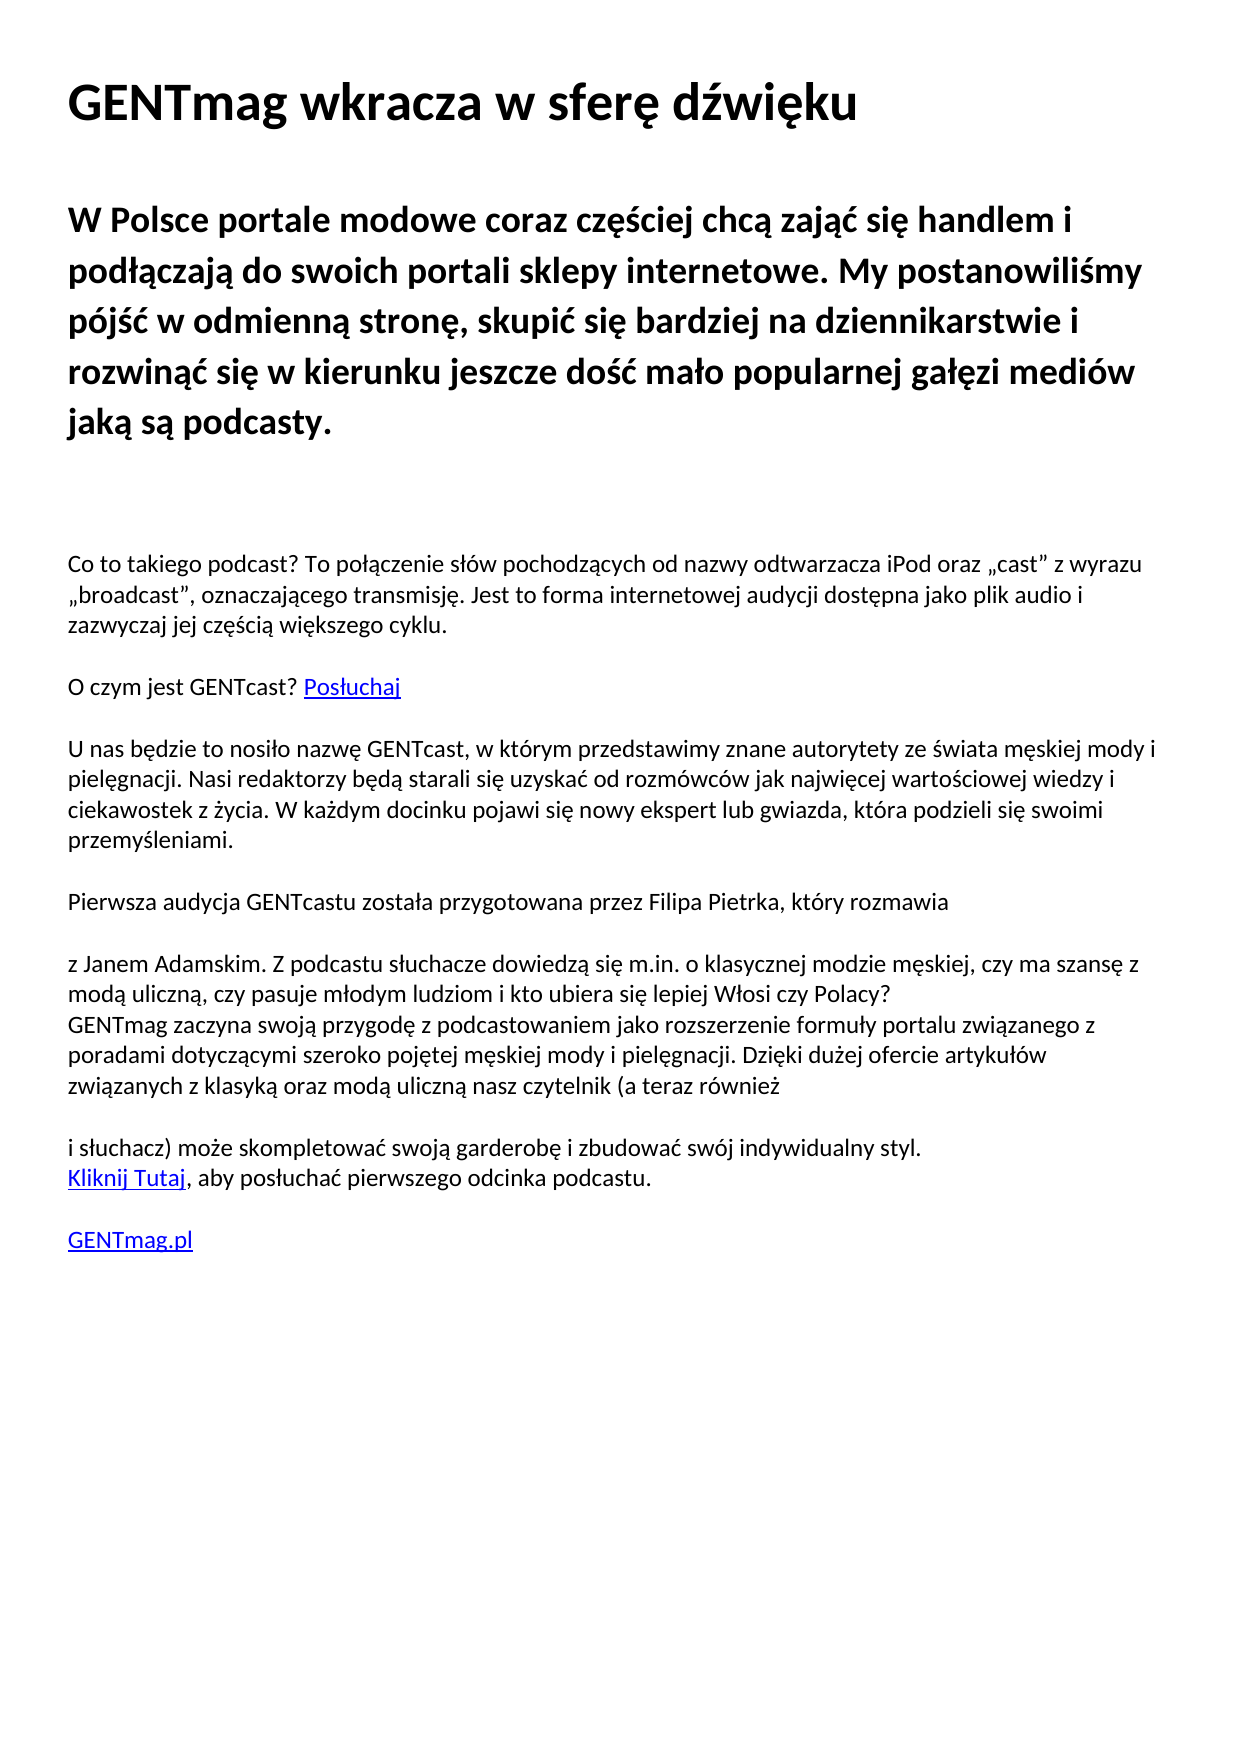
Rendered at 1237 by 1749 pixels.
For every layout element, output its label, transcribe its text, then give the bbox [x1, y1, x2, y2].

text i słuchacz) może skompletować swoją garderobę i zbudować swój indywidualny styl. [68, 1132, 1169, 1162]
text GENTmag.pl [68, 1224, 1169, 1255]
text Co to takiego podcast? To połączenie słów pochodzących od nazwy odtwarzacza iPod oraz „cast” z wyrazu „broadcast”, oznaczającego transmisję. Jest to forma internetowej audycji dostępna jako plik audio i zazwyczaj jej częścią większego cyklu. [68, 548, 1169, 640]
text z Janem Adamskim. Z podcastu słuchacze dowiedzą się m.in. o klasycznej modzie męskiej, czy ma szansę z modą uliczną, czy pasuje młodym ludziom i kto ubiera się lepiej Włosi czy Polacy? [68, 948, 1169, 1009]
text Kliknij Tutaj, aby posłuchać pierwszego odcinka podcastu. [68, 1162, 1169, 1193]
text W Polsce portale modowe coraz częściej chcą zająć się handlem i podłączają do swoich portali sklepy internetowe. My postanowiliśmy pójść w odmienną stronę, skupić się bardziej na dziennikarstwie i rozwinąć się w kierunku jeszcze dość mało popularnej gałęzi mediów jaką są podcasty. [68, 196, 1169, 444]
text O czym jest GENTcast? Posłuchaj [68, 671, 1169, 702]
text GENTmag zaczyna swoją przygodę z podcastowaniem jako rozszerzenie formuły portalu związanego z poradami dotyczącymi szeroko pojętej męskiej mody i pielęgnacji. Dzięki dużej ofercie artykułów związanych z klasyką oraz modą uliczną nasz czytelnik (a teraz również [68, 1009, 1169, 1101]
text U nas będzie to nosiło nazwę GENTcast, w którym przedstawimy znane autorytety ze świata męskiej mody i pielęgnacji. Nasi redaktorzy będą starali się uzyskać od rozmówców jak najwięcej wartościowej wiedzy i ciekawostek z życia. W każdym docinku pojawi się nowy ekspert lub gwiazda, która podzieli się swoimi przemyśleniami. [68, 733, 1169, 855]
text GENTmag wkracza w sferę dźwięku [68, 68, 1169, 134]
text Pierwsza audycja GENTcastu została przygotowana przez Filipa Pietrka, który rozmawia [68, 886, 1169, 917]
